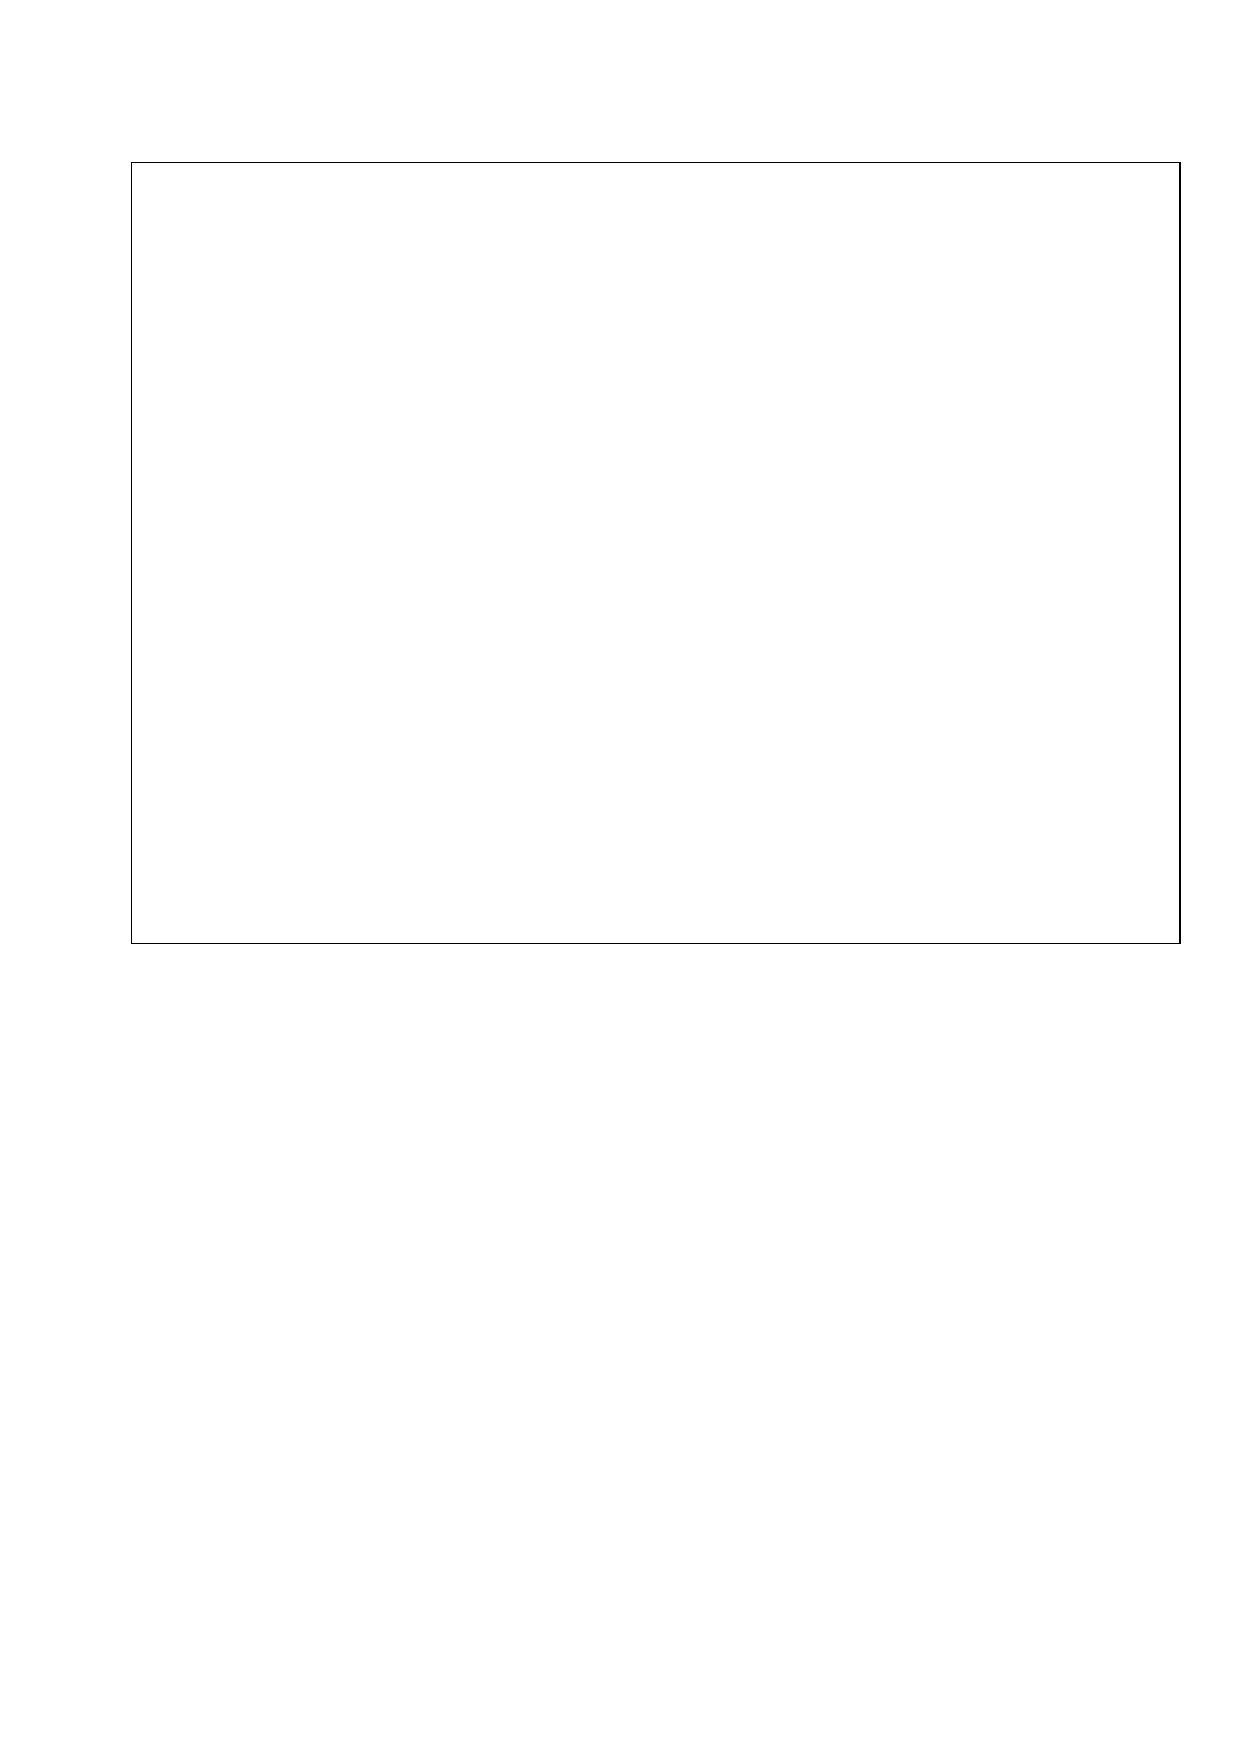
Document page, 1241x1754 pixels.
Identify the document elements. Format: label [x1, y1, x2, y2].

table_cell [132, 163, 1179, 943]
